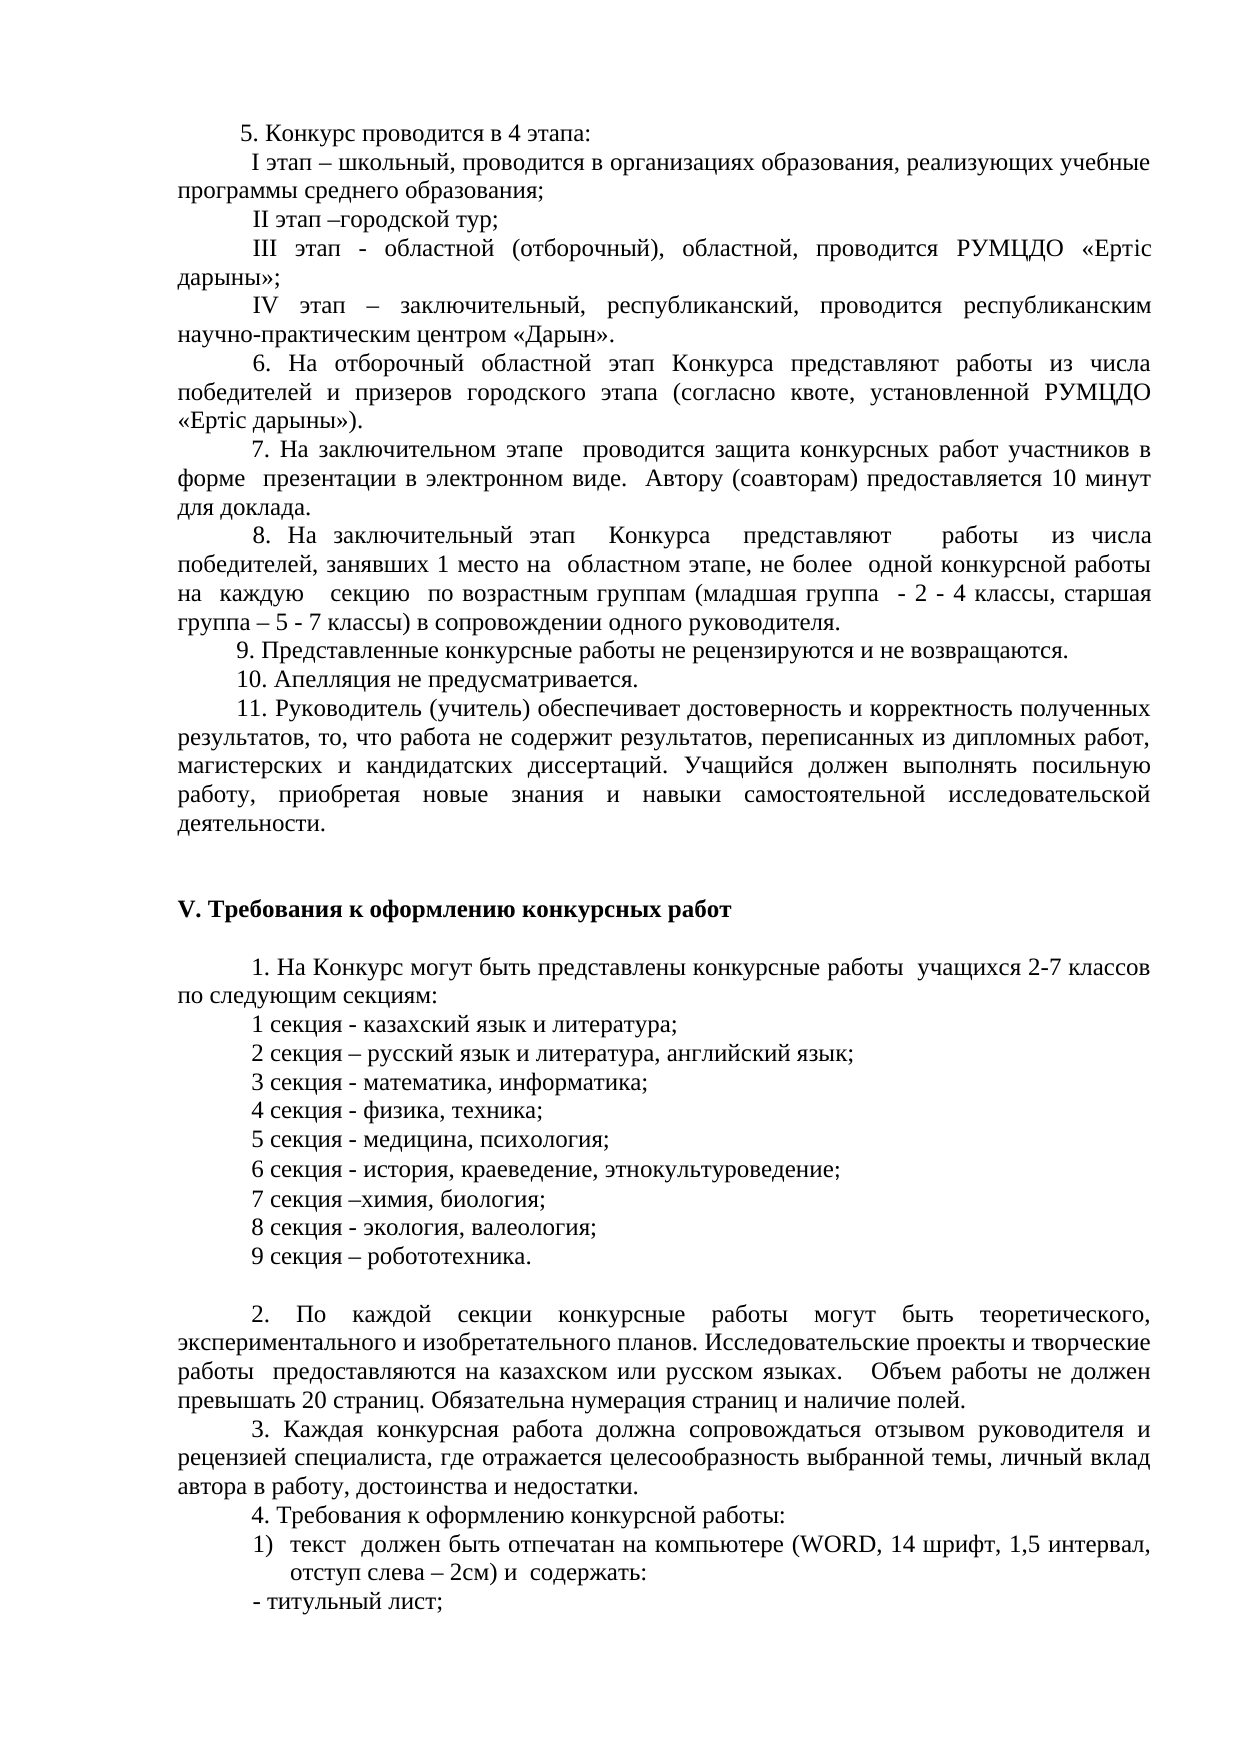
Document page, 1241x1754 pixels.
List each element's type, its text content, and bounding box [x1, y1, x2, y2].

text 11. Руководитель (учитель) обеспечивает достоверность и корректность полученных результатов, то, что работа не содержит результатов, переписанных из дипломных работ, магистерских и кандидатских диссертаций. Учащийся должен выполнять посильную работу, приобретая новые знания и навыки самостоятельной исследовательской деятельности. [177, 693, 1152, 837]
text 3. Каждая конкурсная работа должна сопровождаться отзывом руководителя и рецензией специалиста, где отражается целесообразность выбранной темы, личный вклад автора в работу, достоинства и недостатки. [177, 1414, 1152, 1500]
list текст должен быть отпечатан на компьютере (WORD, 14 шрифт, 1,5 интервал, отступ слева – 2см) и содержать: [252, 1529, 1152, 1586]
text V. Требования к оформлению конкурсных работ [177, 894, 1152, 923]
text 4 секция - физика, техника; [177, 1096, 1152, 1124]
text 1 секция - казахский язык и литература; [177, 1009, 1152, 1038]
text 9. Представленные конкурсные работы не рецензируются и не возвращаются. [177, 636, 1152, 664]
text 3 секция - математика, информатика; [177, 1067, 1152, 1096]
text 6. На отборочный областной этап Конкурса представляют работы из числа победителей и призеров городского этапа (согласно квоте, установленной РУМЦДО «Ертіс дарыны»). [177, 348, 1152, 434]
text 8. На заключительный этап Конкурса представляют работы из числа победителей, занявших 1 место на областном этапе, не более одной конкурсной работы на каждую секцию по возрастным группам (младшая группа - 2 - 4 классы, старшая группа – 5 - 7 классы) в сопровождении одного руководителя. [177, 521, 1152, 636]
text 2 секция – русский язык и литература, английский язык; [177, 1038, 1152, 1067]
text 1. На Конкурс могут быть представлены конкурсные работы учащихся 2-7 классов по следующим секциям: [177, 952, 1152, 1009]
text 5 секция - медицина, психология; [177, 1124, 1152, 1153]
text II этап –городской тур; [177, 204, 1152, 233]
text 10. Апелляция не предусматривается. [177, 664, 1152, 693]
text III этап - областной (отборочный), областной, проводится РУМЦДО «Ертiс дарыны»; [177, 233, 1152, 291]
text 6 секция - история, краеведение, этнокультуроведение; [177, 1153, 1152, 1184]
text 8 секция - экология, валеология; [177, 1212, 1152, 1241]
text I этап – школьный, проводится в организациях образования, реализующих учебные программы среднего образования; [177, 147, 1152, 204]
text 2. По каждой секции конкурсные работы могут быть теоретического, экспериментального и изобретательного планов. Исследовательские проекты и творческие работы предоставляются на казахском или русском языках. Объем работы не должен превышать 20 страниц. Обязательна нумерация страниц и наличие полей. [177, 1299, 1152, 1414]
text IV этап – заключительный, республиканский, проводится республиканским научно-практическим центром «Дарын». [177, 291, 1152, 348]
text 9 секция – робототехника. [177, 1241, 1152, 1270]
text 4. Требования к оформлению конкурсной работы: [177, 1500, 1152, 1529]
text - титульный лист; [252, 1586, 1152, 1615]
text 7. На заключительном этапе проводится защита конкурсных работ участников в форме презентации в электронном виде. Автору (соавторам) предоставляется 10 минут для доклада. [177, 434, 1152, 521]
text 5. Конкурс проводится в 4 этапа: [177, 118, 1152, 147]
text 7 секция –химия, биология; [177, 1184, 1152, 1212]
